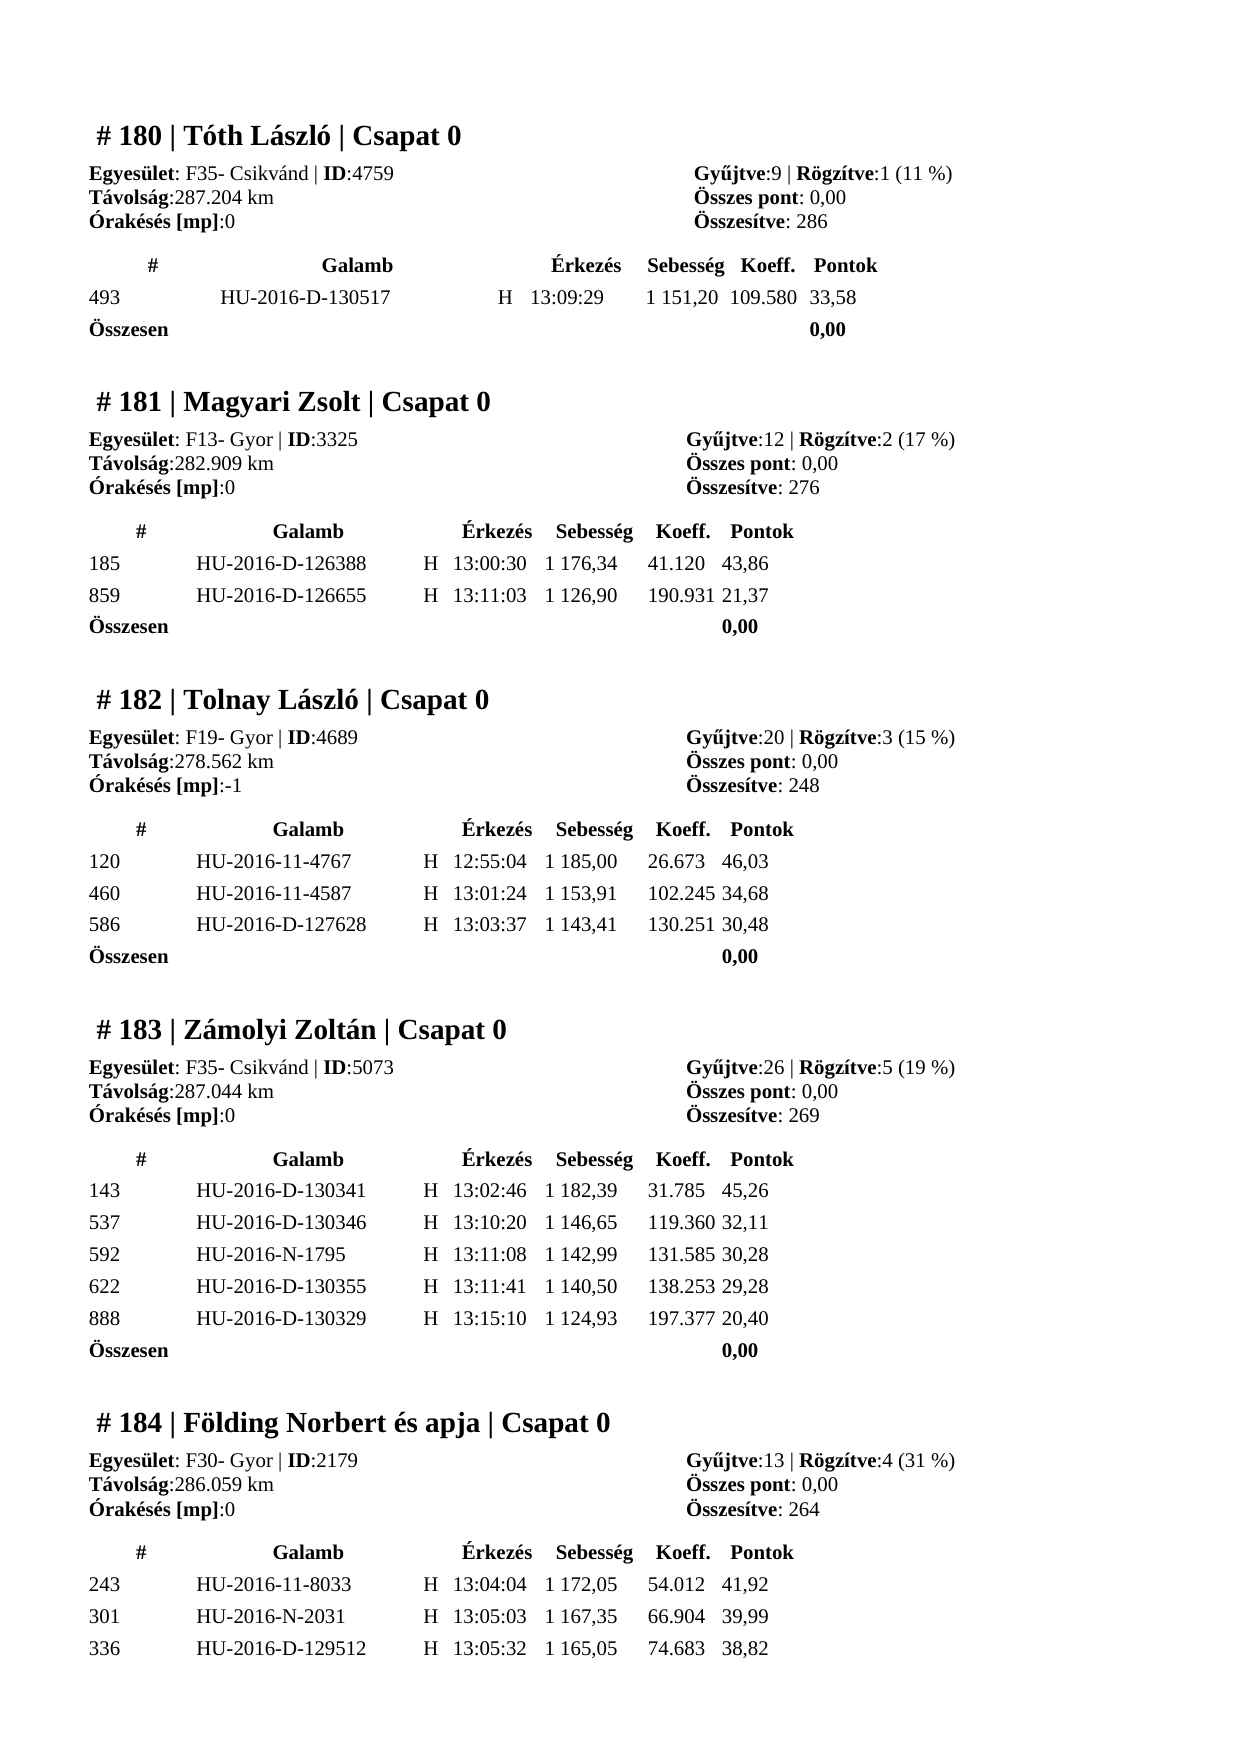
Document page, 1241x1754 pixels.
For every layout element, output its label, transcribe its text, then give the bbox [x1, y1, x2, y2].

subtitle # 184 | Földing Norbert és apja | Csapat 0 [96, 1405, 1173, 1439]
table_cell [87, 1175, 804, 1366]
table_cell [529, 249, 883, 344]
subtitle # 182 | Tolnay László | Csapat 0 [96, 682, 1173, 716]
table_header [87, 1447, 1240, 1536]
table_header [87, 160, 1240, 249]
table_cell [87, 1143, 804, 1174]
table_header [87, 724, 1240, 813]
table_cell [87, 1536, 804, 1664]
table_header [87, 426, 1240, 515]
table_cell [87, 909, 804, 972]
subtitle # 183 | Zámolyi Zoltán | Csapat 0 [96, 1012, 1173, 1045]
subtitle # 180 | Tóth László | Csapat 0 [96, 118, 1173, 152]
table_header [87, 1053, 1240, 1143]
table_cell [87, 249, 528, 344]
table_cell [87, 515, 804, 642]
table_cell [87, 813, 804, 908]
subtitle # 181 | Magyari Zsolt | Csapat 0 [96, 384, 1173, 418]
